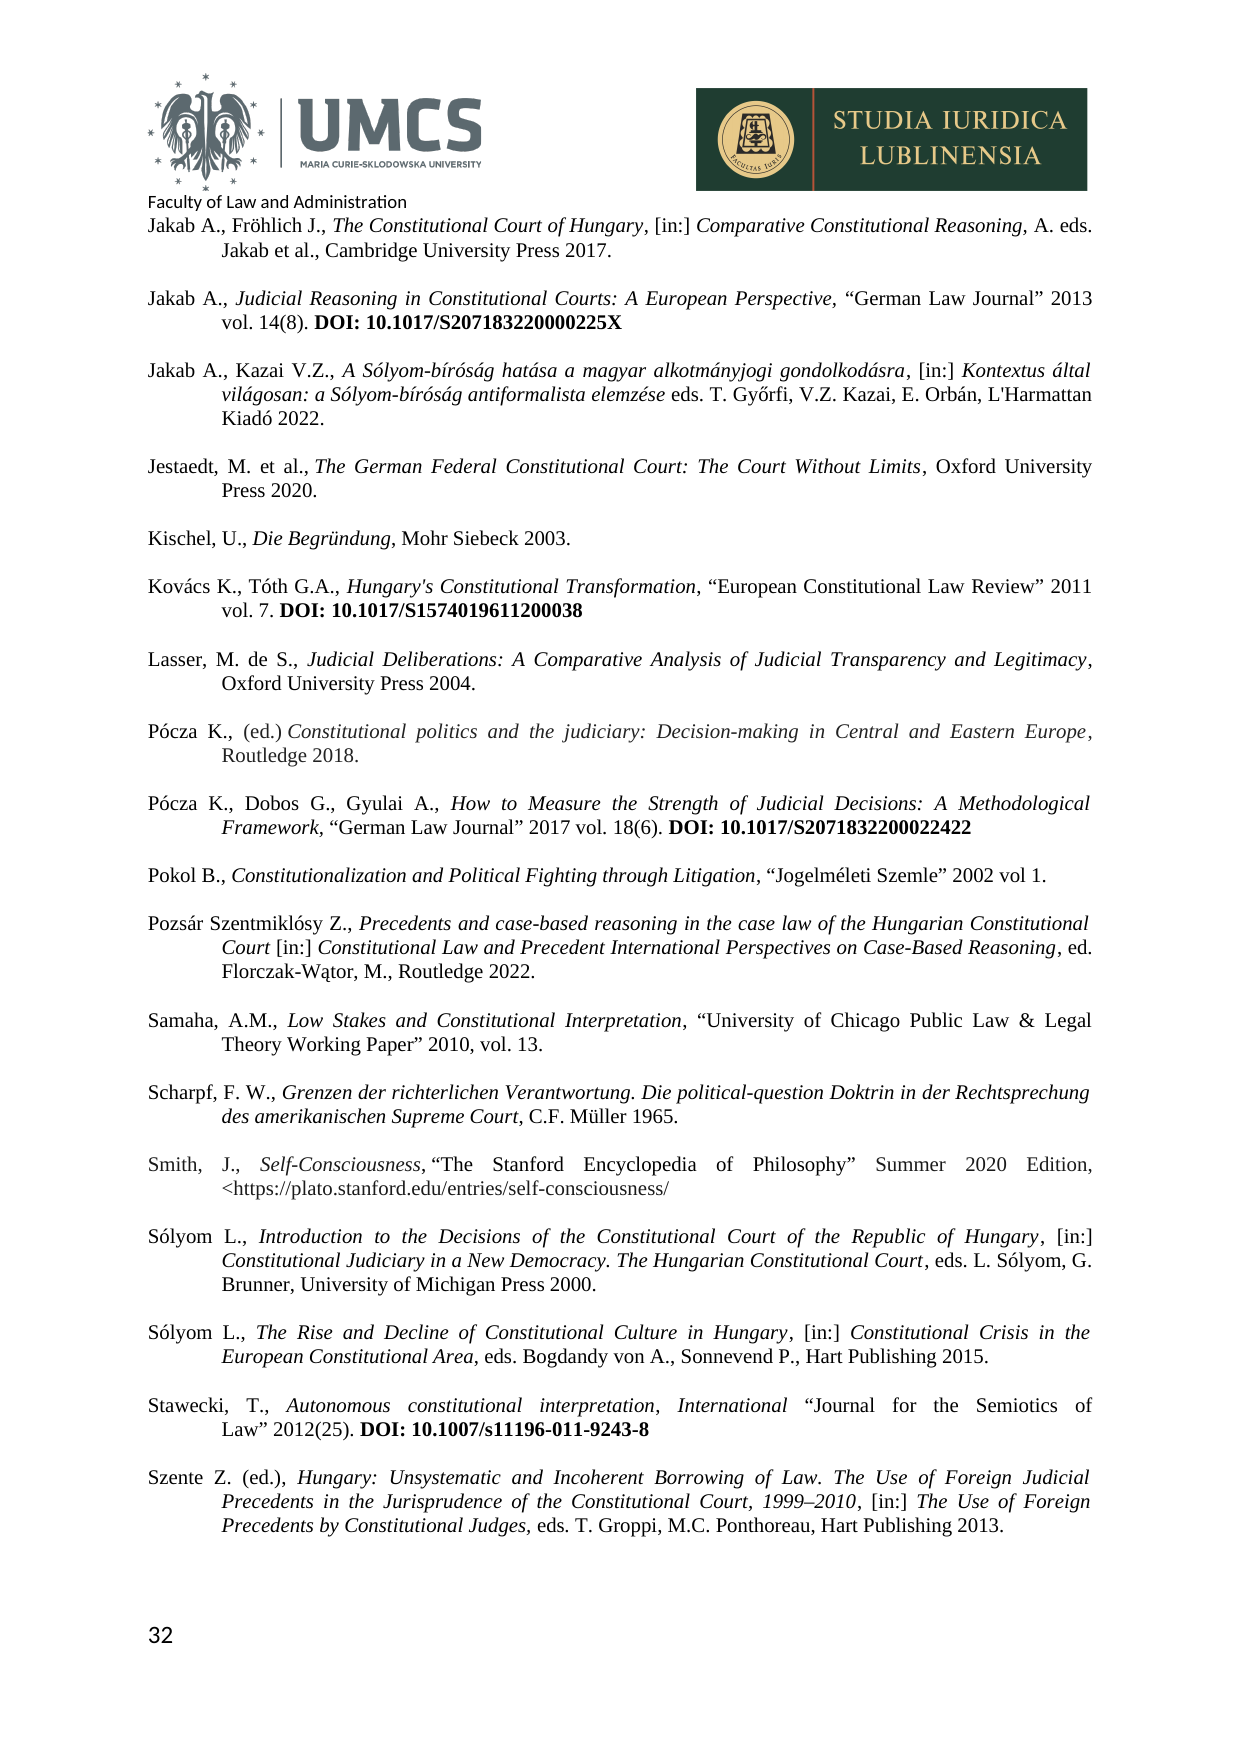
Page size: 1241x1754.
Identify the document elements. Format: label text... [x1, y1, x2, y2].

text Jestaedt, M. et al., The German Federal Constitutional Court: The Court Without Limits, Oxford University Press 2020. [317, 454, 1093, 502]
text Lasser, M. de S., Judicial Deliberations: A Comparative Analysis of Judicial Transparency and Legitimacy, Oxford University Press 2004. [148, 647, 1093, 695]
text Sólyom L., Introduction to the Decisions of the Constitutional Court of the Republic of Hungary, [in:] Constitutional Judiciary in a New Democracy. The Hungarian Constitutional Court, eds. L. Sólyom, G. Brunner, University of Michigan Press 2000. [148, 1224, 1093, 1296]
text Jakab A., Judicial Reasoning in Constitutional Courts: A European Perspective, “German Law Journal” 2013 vol. 14(8). DOI: 10.1017/S207183220000225X [148, 286, 1093, 334]
text Pokol B., Constitutionalization and Political Fighting through Litigation, “Jogelméleti Szemle” 2002 vol 1. [148, 863, 1093, 887]
text Pócza K., Dobos G., Gyulai A., How to Measure the Strength of Judicial Decisions: A Methodological Framework, “German Law Journal” 2017 vol. 18(6). DOI: 10.1017/S2071832200022422 [148, 791, 1093, 839]
text Szente Z. (ed.), Hungary: Unsystematic and Incoherent Borrowing of Law. The Use of Foreign Judicial Precedents in the Jurisprudence of the Constitutional Court, 1999–2010, [in:] The Use of Foreign Precedents by Constitutional Judges, eds. T. Groppi, M.C. Ponthoreau, Hart Publishing 2013. [148, 1465, 1093, 1537]
text Stawecki, T., Autonomous constitutional interpretation, International “Journal for the Semiotics of Law” 2012(25). DOI: 10.1007/s11196-011-9243-8 [148, 1392, 1093, 1441]
text Pócza K., (ed.) Constitutional politics and the judiciary: Decision-making in Central and Eastern Europe, Routledge 2018. [359, 719, 1093, 767]
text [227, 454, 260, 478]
text Pozsár Szentmiklósy Z., Precedents and case-based reasoning in the case law of the Hungarian Constitutional Court [in:] Constitutional Law and Precedent International Perspectives on Case-Based Reasoning, ed. Florczak-Wątor, M., Routledge 2022. [148, 911, 1093, 983]
picture [696, 88, 1088, 191]
text Scharpf, F. W., Grenzen der richterlichen Verantwortung. Die political-question Doktrin in der Rechtsprechung des amerikanischen Supreme Court, C.F. Müller 1965. [148, 1080, 1093, 1128]
text Kovács K., Tóth G.A., Hungary's Constitutional Transformation, “European Constitutional Law Review” 2011 vol. 7. DOI: 10.1017/S1574019611200038 [148, 574, 1093, 622]
text Kischel, U., Die Begründung, Mohr Siebeck 2003. [148, 526, 1093, 550]
text Sólyom L., The Rise and Decline of Constitutional Culture in Hungary, [in:] Constitutional Crisis in the European Constitutional Area, eds. Bogdandy von A., Sonnevend P., Hart Publishing 2015. [148, 1320, 1093, 1368]
text Jakab A., Fröhlich J., The Constitutional Court of Hungary, [in:] Comparative Constitutional Reasoning, A. eds. Jakab et al., Cambridge University Press 2017. [148, 213, 1093, 262]
text Smith, J., Self-Consciousness, “The Stanford Encyclopedia of Philosophy” Summer 2020 Edition, <https://plato.stanford.edu/entries/self-consciousness/ [148, 1152, 1093, 1200]
text Samaha, A.M., Low Stakes and Constitutional Interpretation, “University of Chicago Public Law & Legal Theory Working Paper” 2010, vol. 13. [148, 1007, 1093, 1056]
text Jakab A., Kazai V.Z., A Sólyom-bíróság hatása a magyar alkotmányjogi gondolkodásra, [in:] Kontextus által világosan: a Sólyom-bíróság antiformalista elemzése eds. T. Győrfi, V.Z. Kazai, E. Orbán, L'Harmattan Kiadó 2022. [148, 358, 1093, 430]
